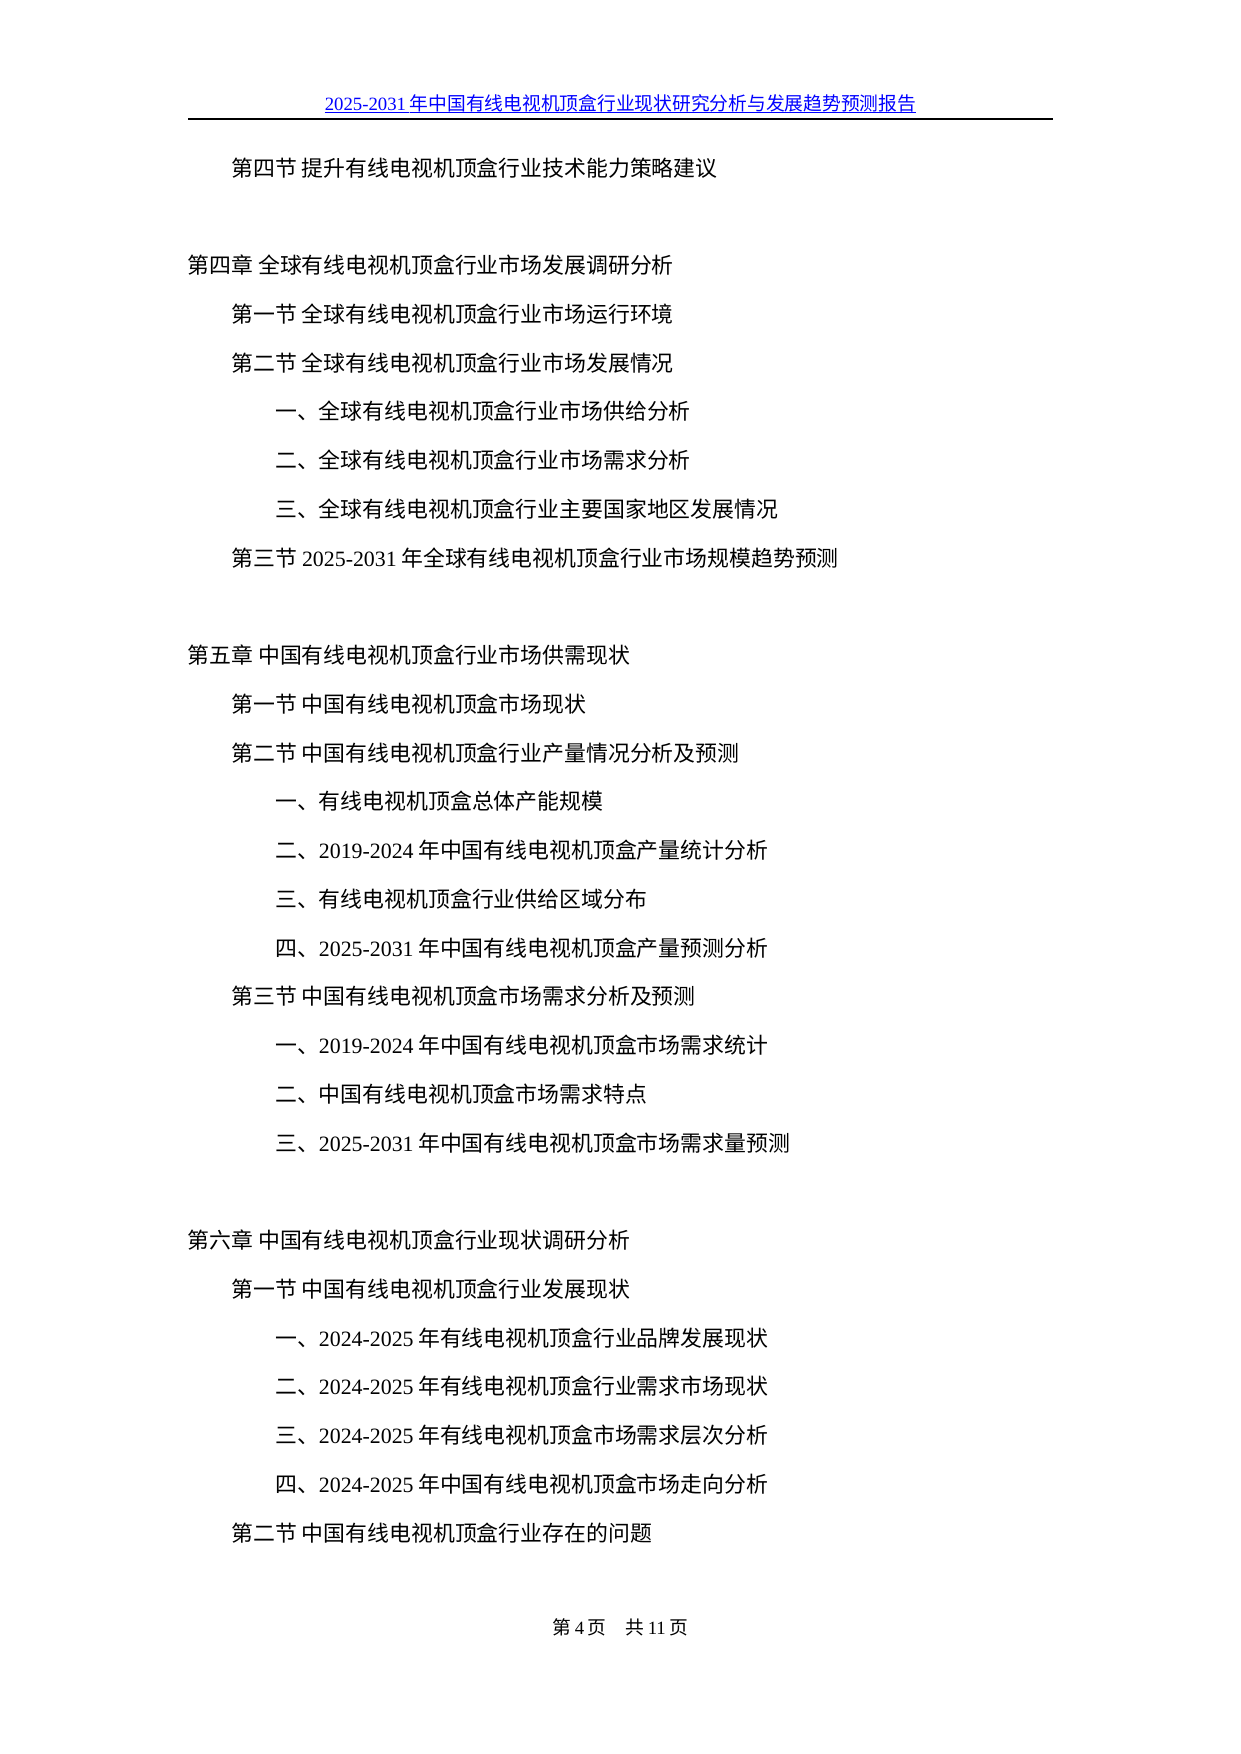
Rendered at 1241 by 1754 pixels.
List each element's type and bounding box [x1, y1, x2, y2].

text [187, 150, 1053, 1548]
